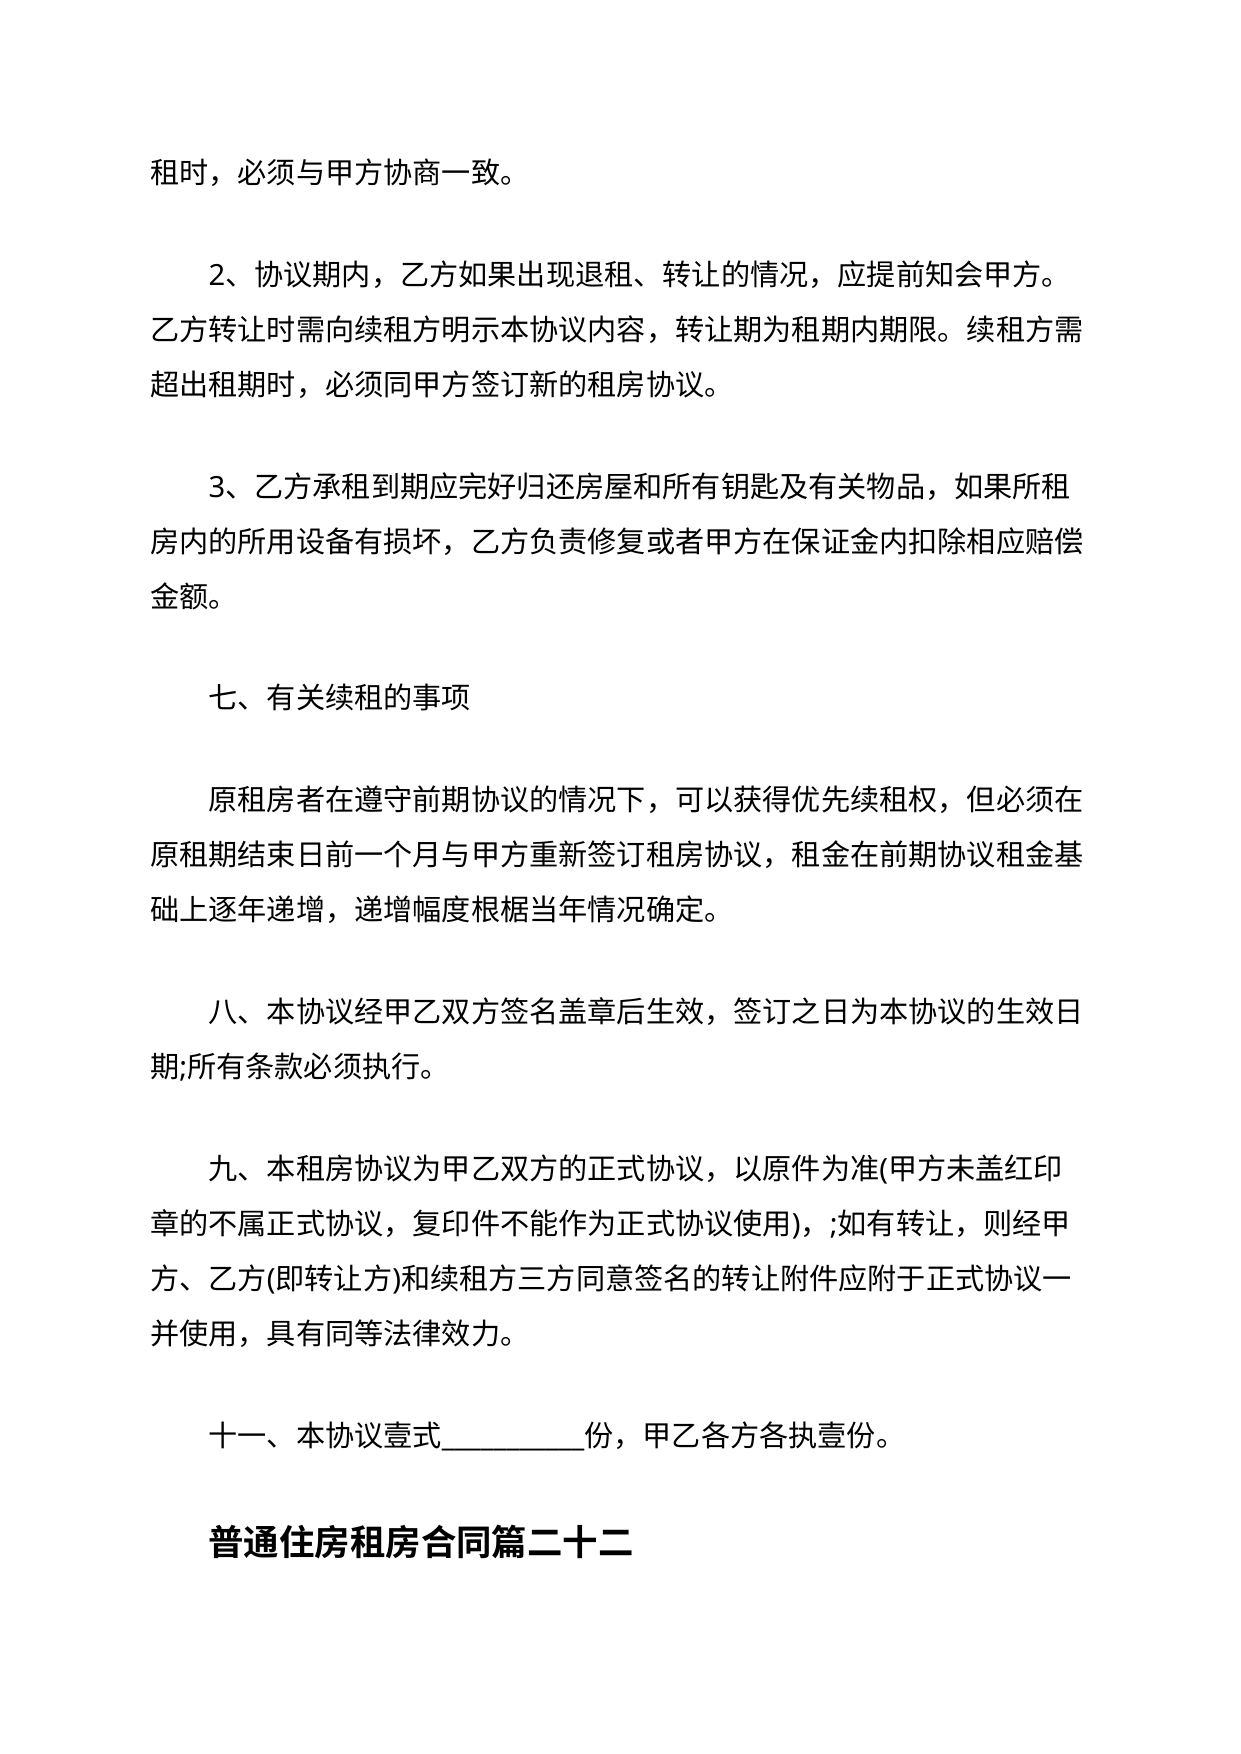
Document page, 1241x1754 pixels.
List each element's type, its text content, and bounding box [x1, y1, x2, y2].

text 2、协议期内，乙方如果出现退租、转让的情况，应提前知会甲方。乙方转让时需向续租方明示本协议内容，转让期为租期内期限。续租方需超出租期时，必须同甲方签订新的租房协议。 [150, 252, 1090, 404]
text 七、有关续租的事项 [150, 675, 1090, 717]
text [150, 150, 1090, 192]
text 九、本租房协议为甲乙双方的正式协议，以原件为准(甲方未盖红印章的不属正式协议，复印件不能作为正式协议使用)，;如有转让，则经甲方、乙方(即转让方)和续租方三方同意签名的转让附件应附于正式协议一并使用，具有同等法律效力。 [150, 1145, 1090, 1353]
text 普通住房租房合同篇二十二 [150, 1514, 1090, 1565]
text 3、乙方承租到期应完好归还房屋和所有钥匙及有关物品，如果所租房内的所用设备有损坏，乙方负责修复或者甲方在保证金内扣除相应赔偿金额。 [150, 463, 1090, 616]
text 十一、本协议壹式___________份，甲乙各方各执壹份。 [150, 1412, 1090, 1454]
text 原租房者在遵守前期协议的情况下，可以获得优先续租权，但必须在原租期结束日前一个月与甲方重新签订租房协议，租金在前期协议租金基础上逐年递增，递增幅度根椐当年情况确定。 [150, 777, 1090, 929]
text 八、本协议经甲乙双方签名盖章后生效，签订之日为本协议的生效日期;所有条款必须执行。 [150, 988, 1090, 1086]
